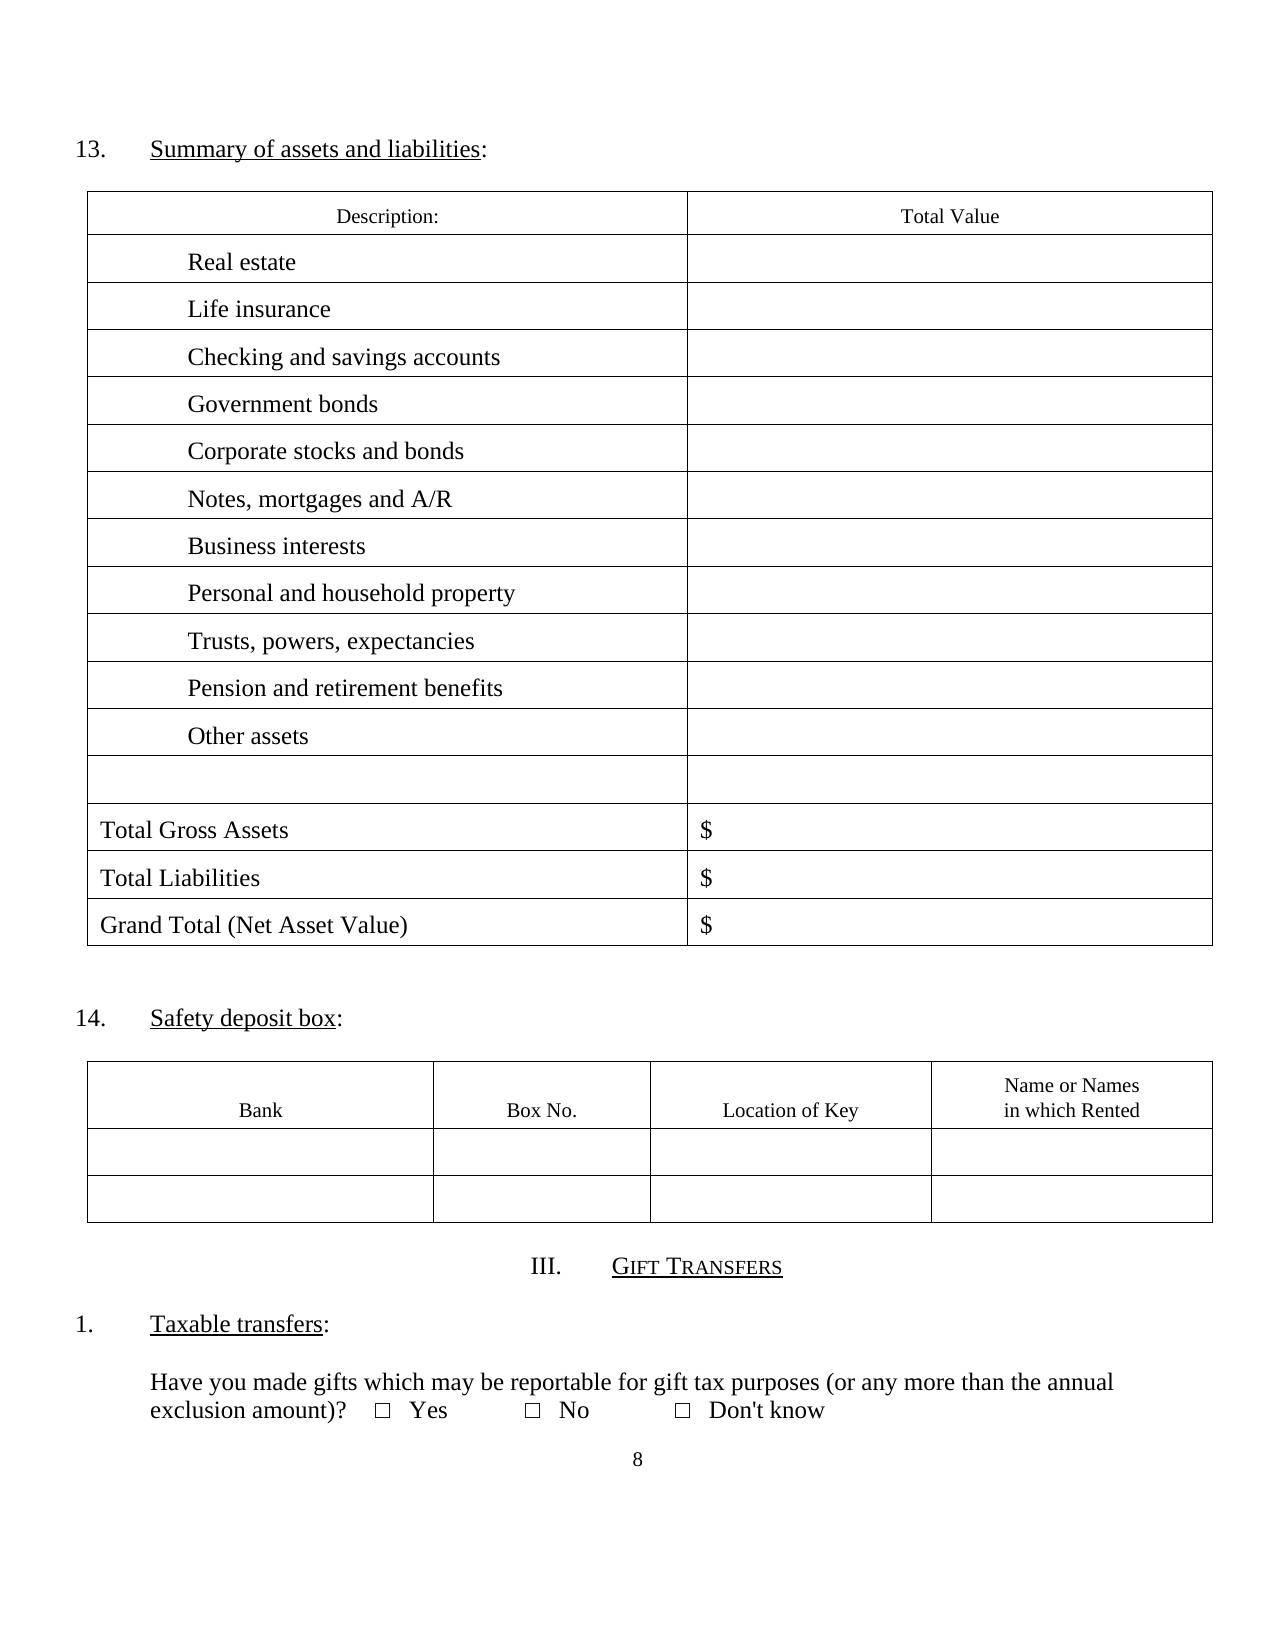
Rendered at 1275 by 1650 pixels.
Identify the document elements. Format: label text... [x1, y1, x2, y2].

table_cell Corporate stocks and bonds [88, 425, 687, 471]
table_cell Life insurance [88, 283, 687, 329]
list Taxable transfers: [75, 1309, 1200, 1338]
table_cell [434, 1129, 650, 1175]
table_cell [688, 519, 1212, 566]
table_cell Grand Total (Net Asset Value) [88, 899, 687, 945]
table_cell Total Gross Assets [88, 804, 687, 850]
table_header Description: [88, 192, 687, 234]
table_header Location of Key [651, 1062, 931, 1127]
list Summary of assets and liabilities: [75, 134, 1200, 162]
table_cell $ [688, 804, 1212, 850]
table_cell [688, 330, 1212, 376]
table_cell $ [688, 851, 1212, 897]
table_cell Real estate [88, 235, 687, 281]
table_cell [688, 709, 1212, 755]
list Gift Transfers [112, 1251, 1200, 1280]
list Have you made gifts which may be reportable for gift tax purposes (or any more than the annual exclusion amount)? □ Yes □ No □ Don't know [150, 1367, 1200, 1424]
table_cell Trusts, powers, expectancies [88, 614, 687, 661]
table_cell [688, 377, 1212, 423]
table_cell [688, 425, 1212, 471]
table_header Total Value [688, 192, 1212, 234]
table_cell [688, 662, 1212, 708]
table_cell Checking and savings accounts [88, 330, 687, 376]
table_cell [434, 1176, 650, 1222]
table_cell [651, 1129, 931, 1175]
table_cell [688, 283, 1212, 329]
table_cell Government bonds [88, 377, 687, 423]
table_cell [688, 614, 1212, 661]
table_cell Notes, mortgages and A/R [88, 472, 687, 518]
table_cell [88, 1176, 433, 1222]
table_cell [932, 1129, 1212, 1175]
table_cell [688, 472, 1212, 518]
table_cell [688, 756, 1212, 803]
table_cell [688, 567, 1212, 613]
table_cell Pension and retirement benefits [88, 662, 687, 708]
table_cell [88, 1129, 433, 1175]
table_cell [932, 1176, 1212, 1222]
table_cell [651, 1176, 931, 1222]
table_header Box No. [434, 1062, 650, 1127]
table_header Bank [88, 1062, 433, 1127]
table_cell [688, 235, 1212, 281]
table_cell $ [688, 899, 1212, 945]
table_cell Other assets [88, 709, 687, 755]
table_cell Total Liabilities [88, 851, 687, 897]
table_cell [88, 756, 687, 803]
table_header Name or Names in which Rented [932, 1062, 1212, 1127]
table_cell Business interests [88, 519, 687, 566]
table_cell Personal and household property [88, 567, 687, 613]
list Safety deposit box: [75, 1003, 1200, 1032]
